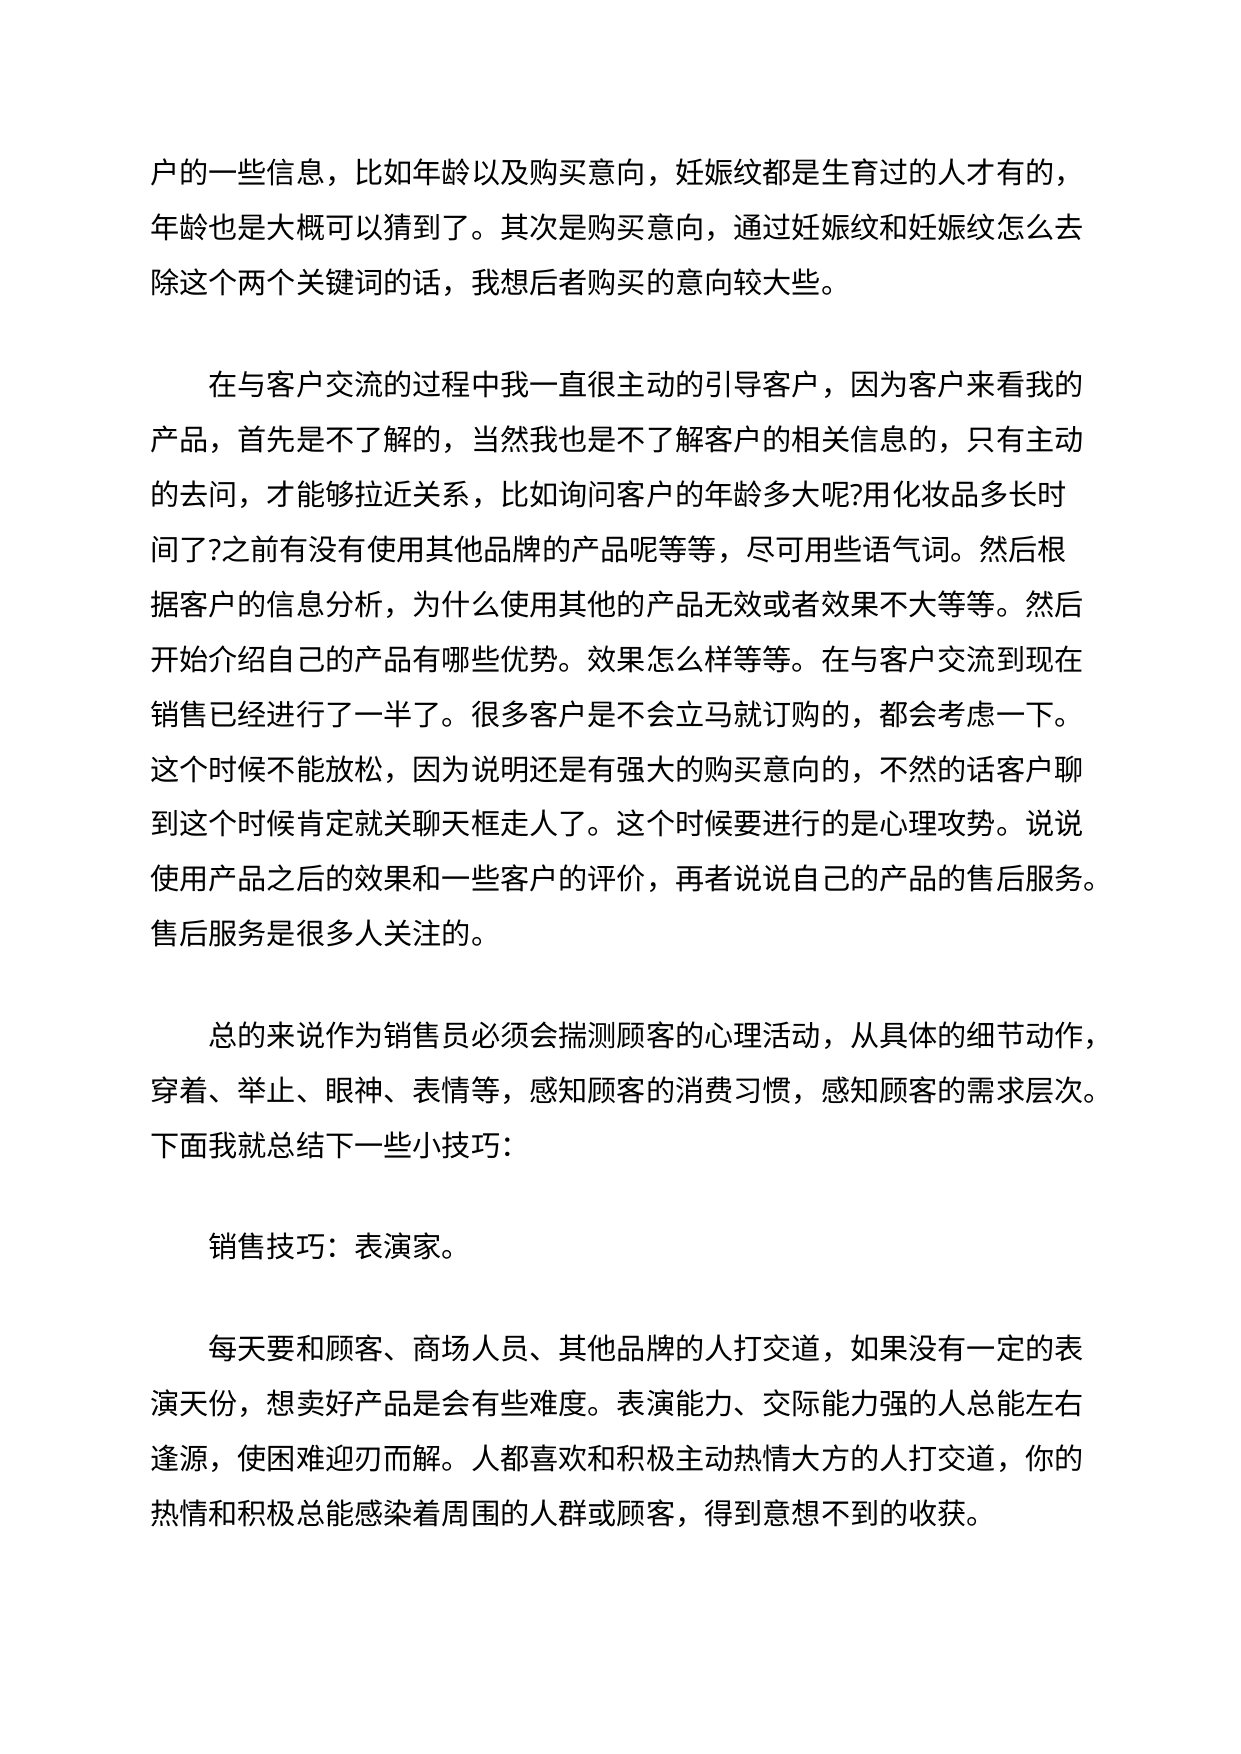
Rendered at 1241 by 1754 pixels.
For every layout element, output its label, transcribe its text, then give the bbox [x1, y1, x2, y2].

text 总的来说作为销售员必须会揣测顾客的心理活动，从具体的细节动作，穿着、举止、眼神、表情等，感知顾客的消费习惯，感知顾客的需求层次。下面我就总结下一些小技巧： [150, 1012, 1090, 1164]
text 在与客户交流的过程中我一直很主动的引导客户，因为客户来看我的产品，首先是不了解的，当然我也是不了解客户的相关信息的，只有主动的去问，才能够拉近关系，比如询问客户的年龄多大呢?用化妆品多长时间了?之前有没有使用其他品牌的产品呢等等，尽可用些语气词。然后根据客户的信息分析，为什么使用其他的产品无效或者效果不大等等。然后开始介绍自己的产品有哪些优势。效果怎么样等等。在与客户交流到现在销售已经进行了一半了。很多客户是不会立马就订购的，都会考虑一下。这个时候不能放松，因为说明还是有强大的购买意向的，不然的话客户聊到这个时候肯定就关聊天框走人了。这个时候要进行的是心理攻势。说说使用产品之后的效果和一些客户的评价，再者说说自己的产品的售后服务。售后服务是很多人关注的。 [150, 362, 1090, 953]
text 每天要和顾客、商场人员、其他品牌的人打交道，如果没有一定的表演天份，想卖好产品是会有些难度。表演能力、交际能力强的人总能左右逢源，使困难迎刃而解。人都喜欢和积极主动热情大方的人打交道，你的热情和积极总能感染着周围的人群或顾客，得到意想不到的收获。 [150, 1326, 1090, 1533]
text 销售技巧：表演家。 [150, 1224, 1090, 1266]
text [150, 150, 1090, 302]
